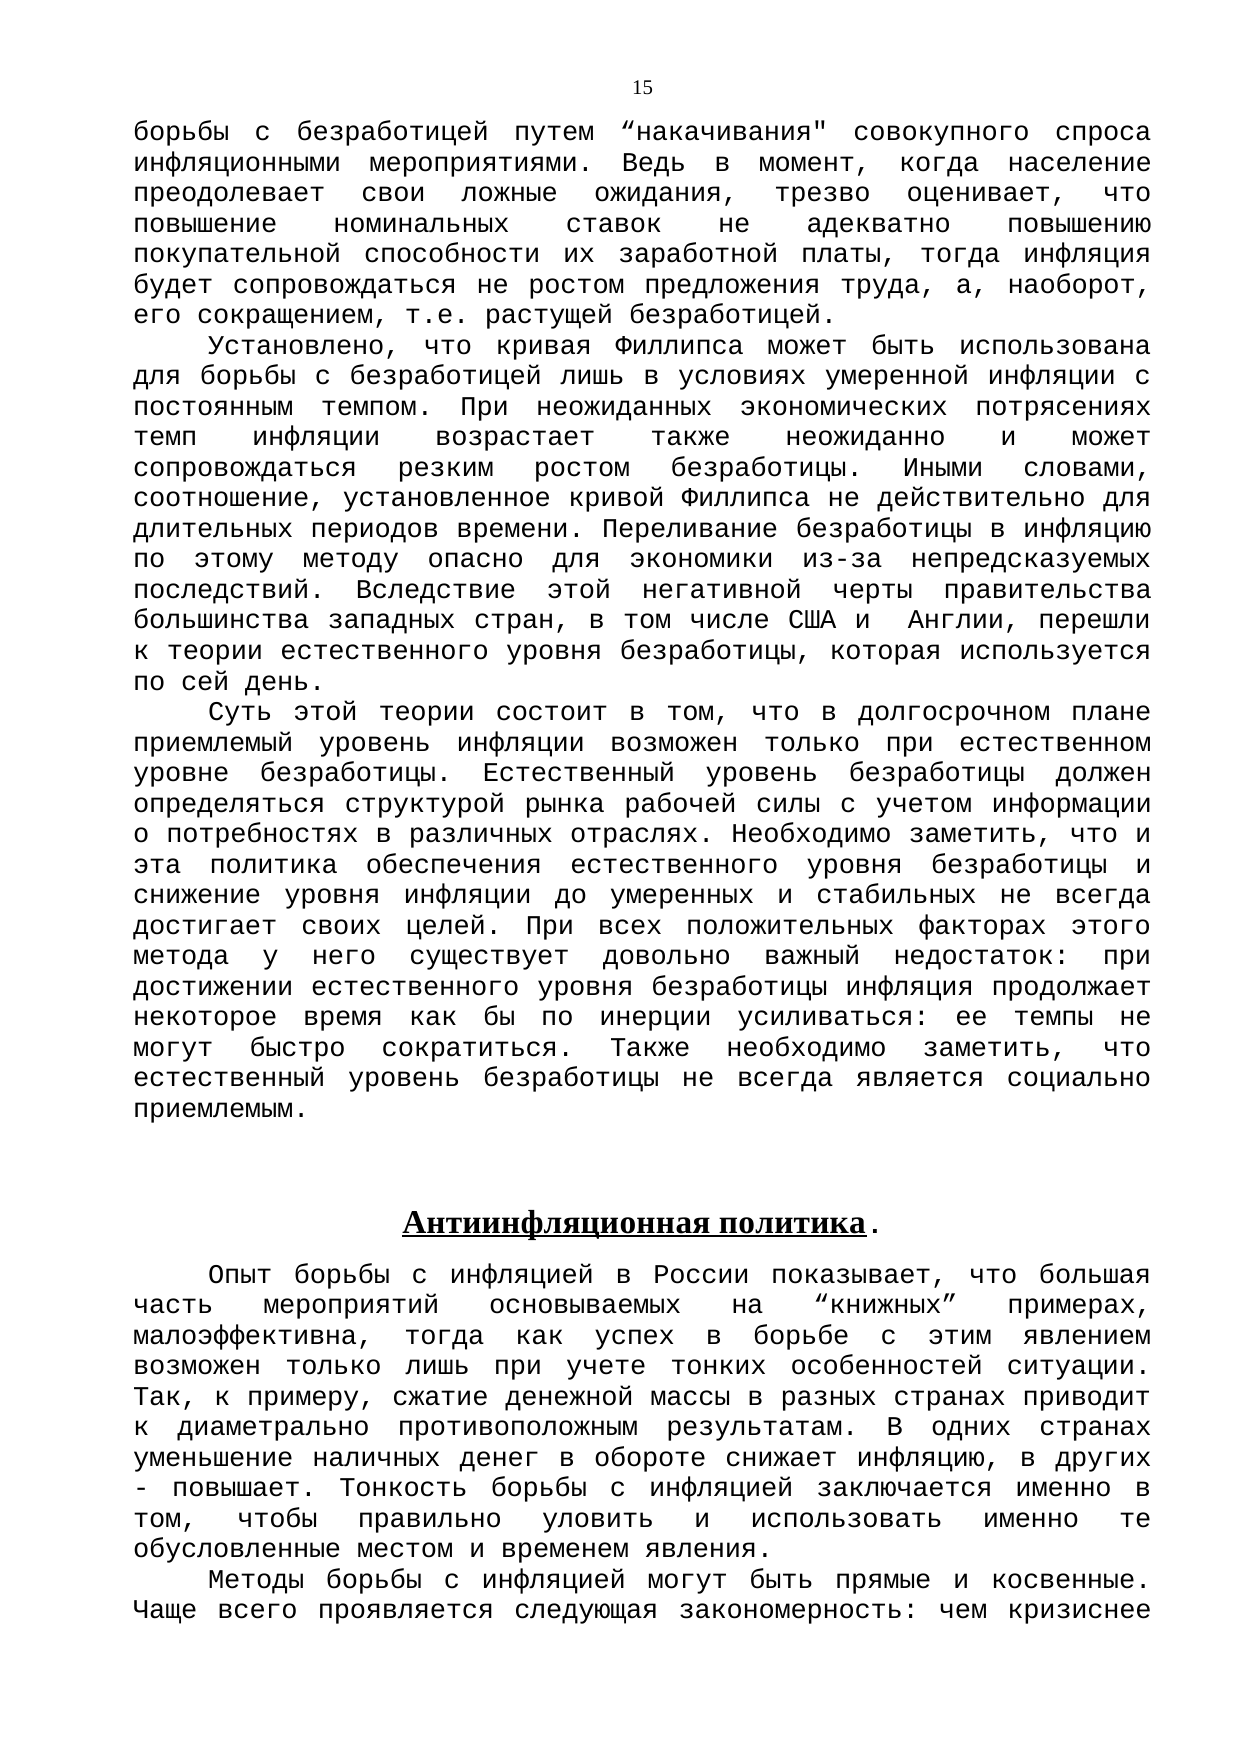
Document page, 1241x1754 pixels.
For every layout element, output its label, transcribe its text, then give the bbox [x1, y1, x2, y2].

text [133, 118, 1152, 332]
text Опыт борьбы с инфляцией в России показывает, что большая часть мероприятий основываемых на “книжных” примерах, малоэффективна, тогда как успех в борьбе с этим явлением возможен только лишь при учете тонких особенностей ситуации. Так, к примеру, сжатие денежной массы в разных странах приводит к диаметрально противоположным результатам. В одних странах уменьшение наличных денег в обороте снижает инфляцию, в других - повышает. Тонкость борьбы с инфляцией заключается именно в том, чтобы правильно уловить и использовать именно те обусловленные местом и временем явления. [133, 1261, 1152, 1566]
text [133, 1566, 1152, 1627]
text Антиинфляционная политика. [133, 1202, 1152, 1241]
text Установлено, что кривая Филлипса может быть использована для борьбы с безработицей лишь в условиях умеренной инфляции с постоянным темпом. При неожиданных экономических потрясениях темп инфляции возрастает также неожиданно и может сопровождаться резким ростом безработицы. Иными словами, соотношение, установленное кривой Филлипса не действительно для длительных периодов времени. Переливание безработицы в инфляцию по этому методу опасно для экономики из-за непредсказуемых последствий. Вследствие этой негативной черты правительства большинства западных стран, в том числе США и Англии, перешли к теории естественного уровня безработицы, которая используется по сей день. [133, 332, 1152, 698]
text Суть этой теории состоит в том, что в долгосрочном плане приемлемый уровень инфляции возможен только при естественном уровне безработицы. Естественный уровень безработицы должен определяться структурой рынка рабочей силы с учетом информации о потребностях в различных отраслях. Необходимо заметить, что и эта политика обеспечения естественного уровня безработицы и снижение уровня инфляции до умеренных и стабильных не всегда достигает своих целей. При всех положительных факторах этого метода у него существует довольно важный недостаток: при достижении естественного уровня безработицы инфляция продолжает некоторое время как бы по инерции усиливаться: ее темпы не могут быстро сократиться. Также необходимо заметить, что естественный уровень безработицы не всегда является социально приемлемым. [133, 698, 1152, 1125]
